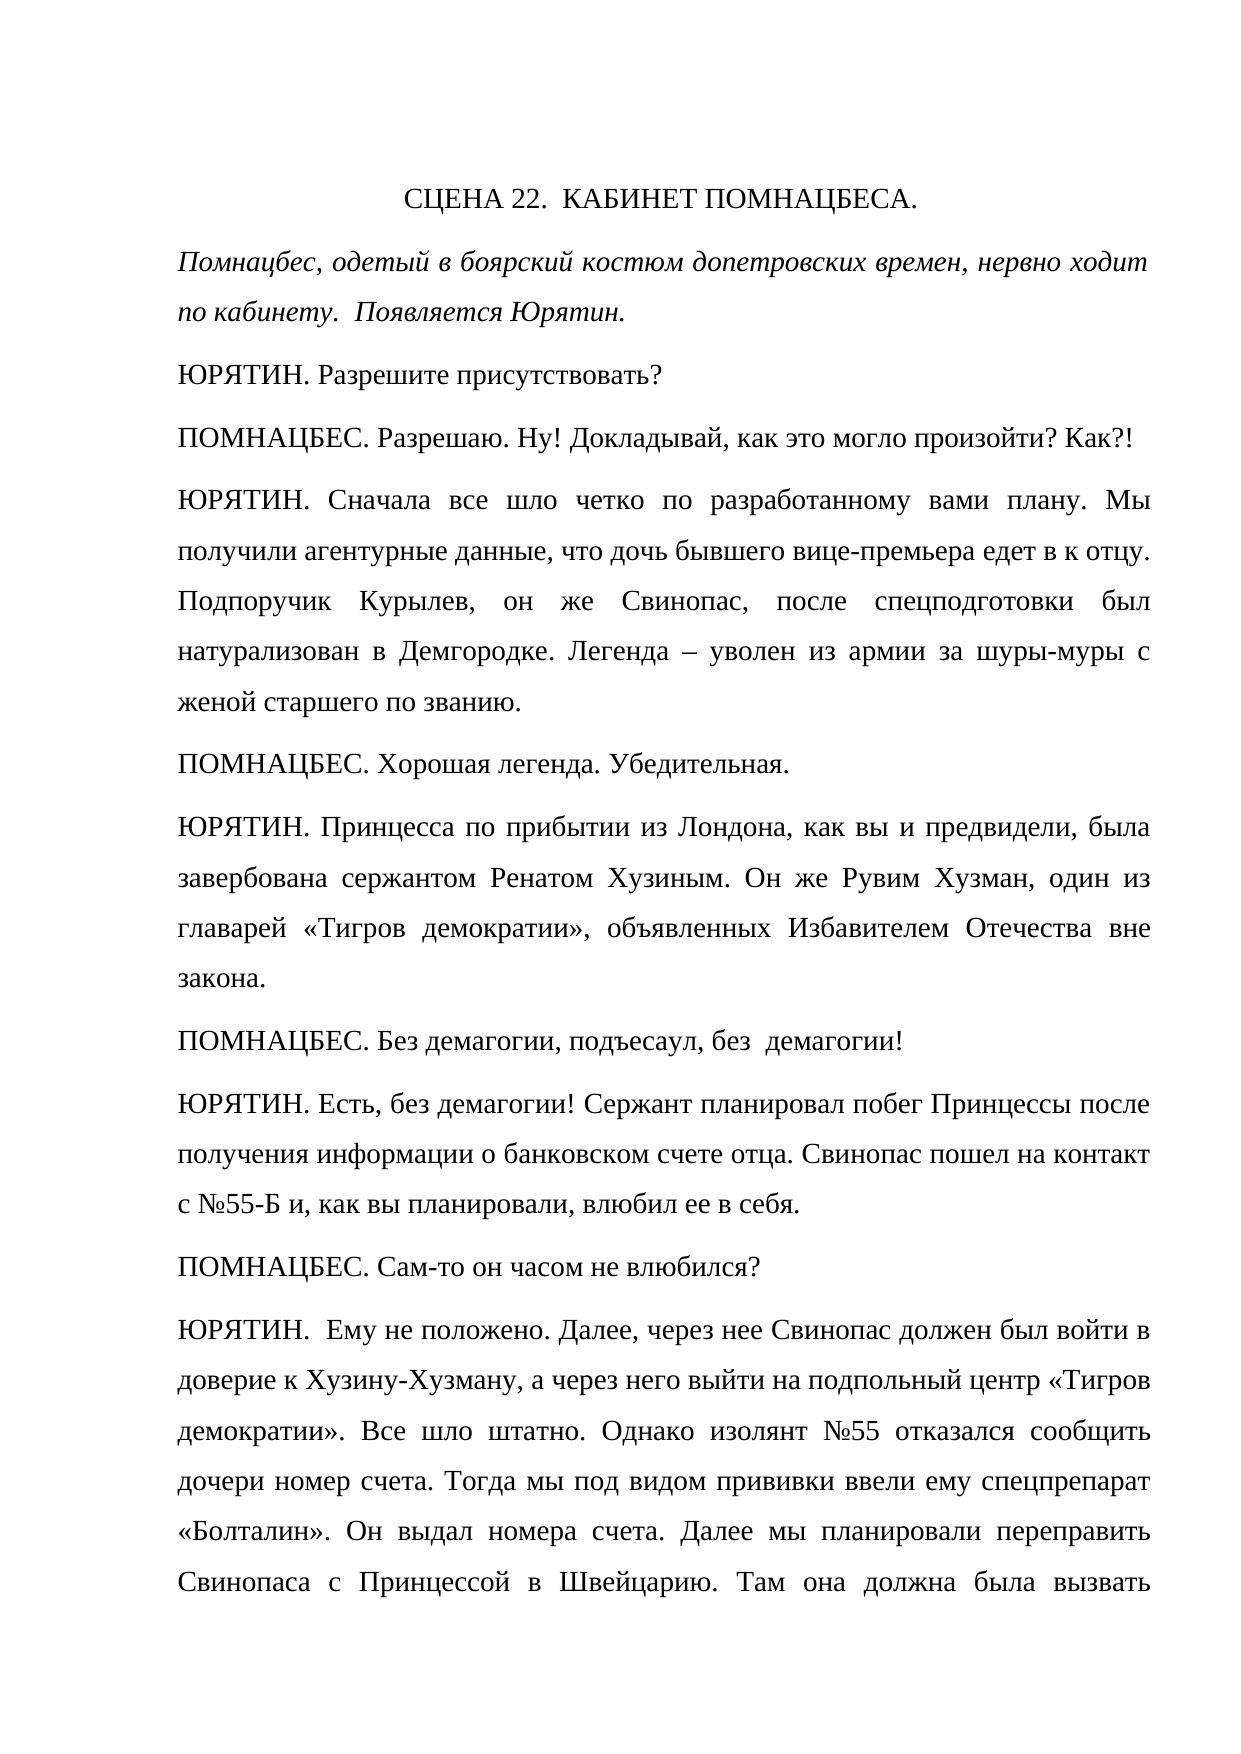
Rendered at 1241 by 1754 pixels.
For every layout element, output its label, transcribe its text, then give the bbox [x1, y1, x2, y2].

text ПОМНАЦБЕС. Разрешаю. Ну! Докладывай, как это могло произойти? Как?! [177, 420, 1152, 453]
text ПОМНАЦБЕС. Сам-то он часом не влюбился? [177, 1249, 1152, 1283]
text ПОМНАЦБЕС. Хорошая легенда. Убедительная. [177, 747, 1152, 780]
text Помнацбес, одетый в боярский костюм допетровских времен, нервно ходит по кабинету. Появляется Юрятин. [177, 244, 1152, 328]
text ЮРЯТИН. Разрешите присутствовать? [177, 357, 1152, 390]
text ПОМНАЦБЕС. Без демагогии, подъесаул, без демагогии! [177, 1023, 1152, 1057]
text ЮРЯТИН. Сначала все шло четко по разработанному вами плану. Мы получили агентурные данные, что дочь бывшего вице-премьера едет в к отцу. Подпоручик Курылев, он же Свинопас, после спецподготовки был натурализован в Демгородке. Легенда – уволен из армии за шуры-муры с женой старшего по званию. [177, 482, 1152, 717]
text СЦЕНА 22. КАБИНЕТ ПОМНАЦБЕСА. [207, 181, 1152, 214]
text ЮРЯТИН. Принцесса по прибытии из Лондона, как вы и предвидели, была завербована сержантом Ренатом Хузиным. Он же Рувим Хузман, один из главарей «Тигров демократии», объявленных Избавителем Отечества вне закона. [177, 809, 1152, 994]
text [177, 1312, 1152, 1597]
text ЮРЯТИН. Есть, без демагогии! Сержант планировал побег Принцессы после получения информации о банковском счете отца. Свинопас пошел на контакт с №55-Б и, как вы планировали, влюбил ее в себя. [177, 1086, 1152, 1220]
